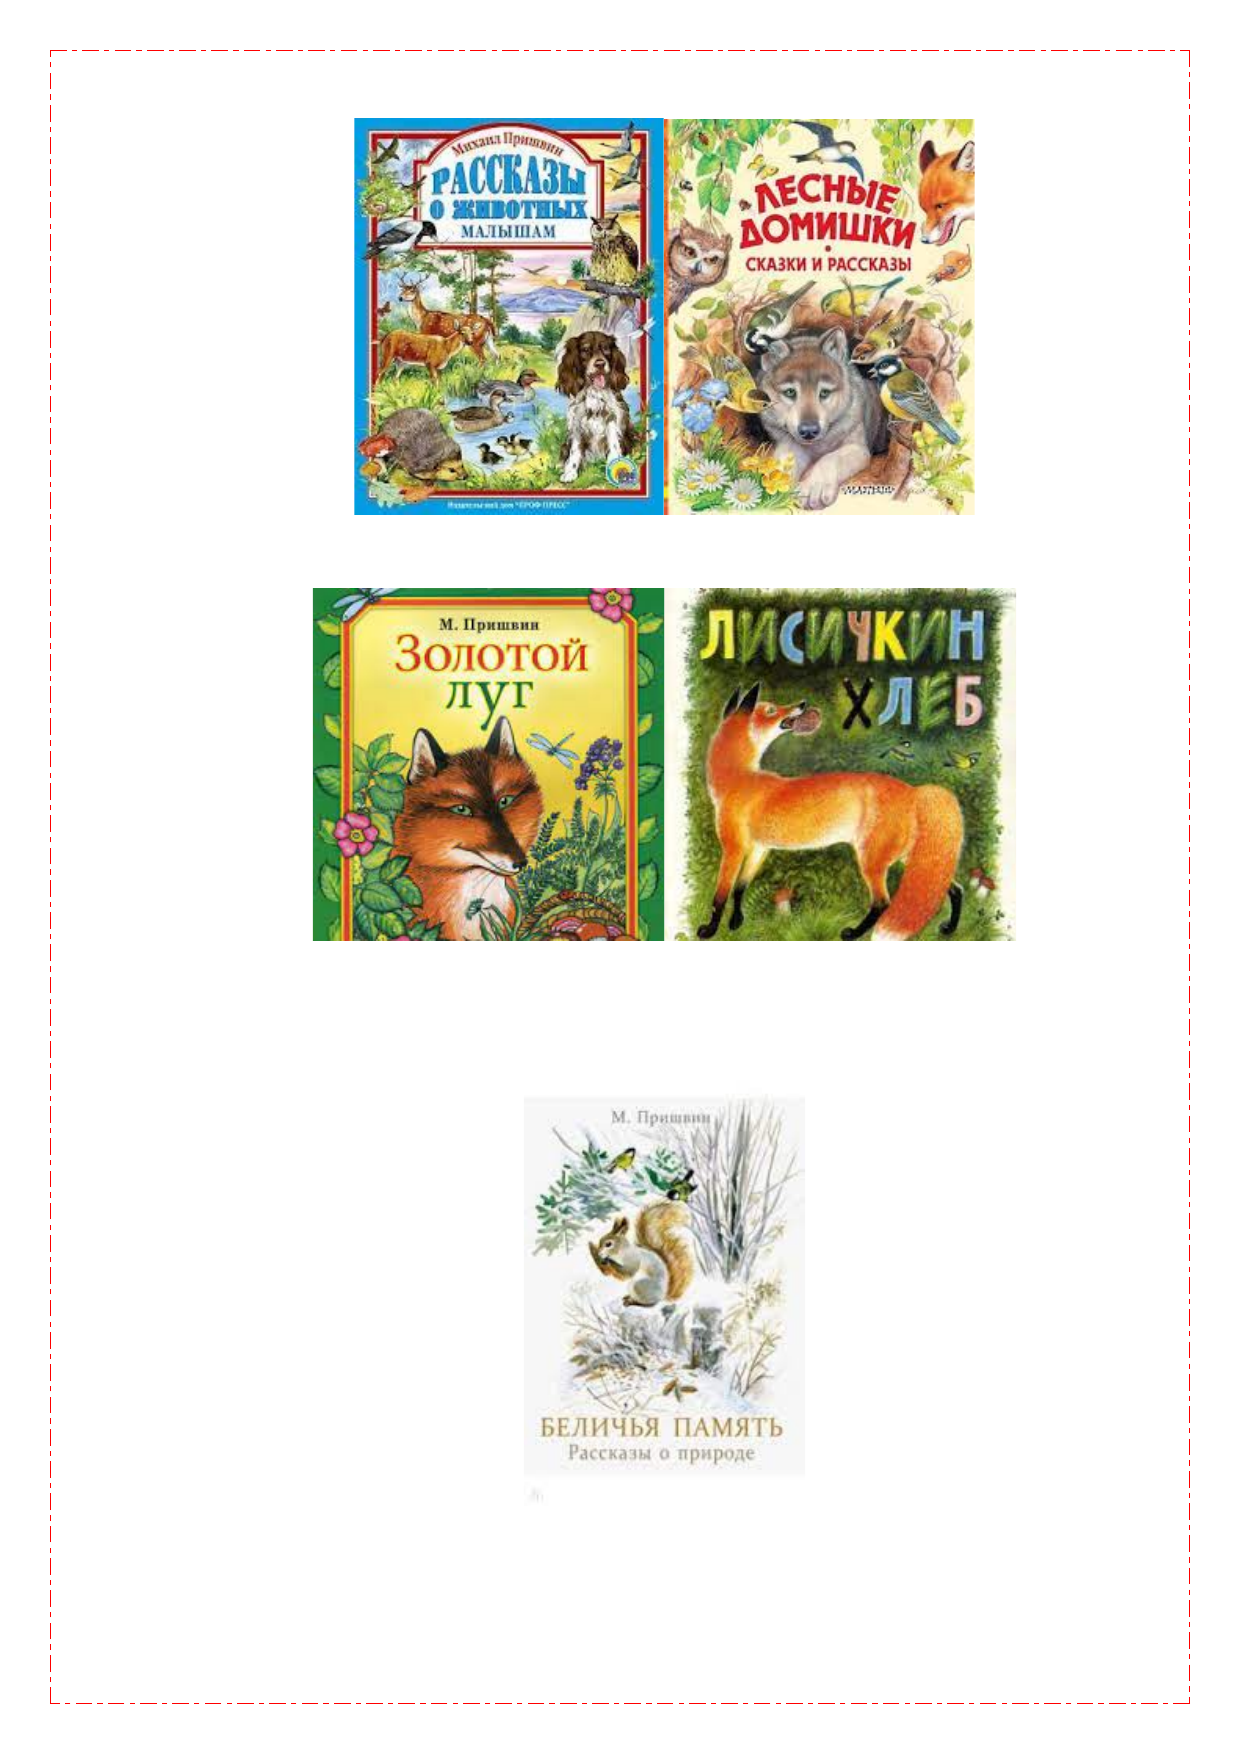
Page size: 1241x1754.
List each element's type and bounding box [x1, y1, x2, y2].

picture [354, 118, 975, 515]
picture [523, 1069, 805, 1506]
picture [312, 588, 1017, 941]
